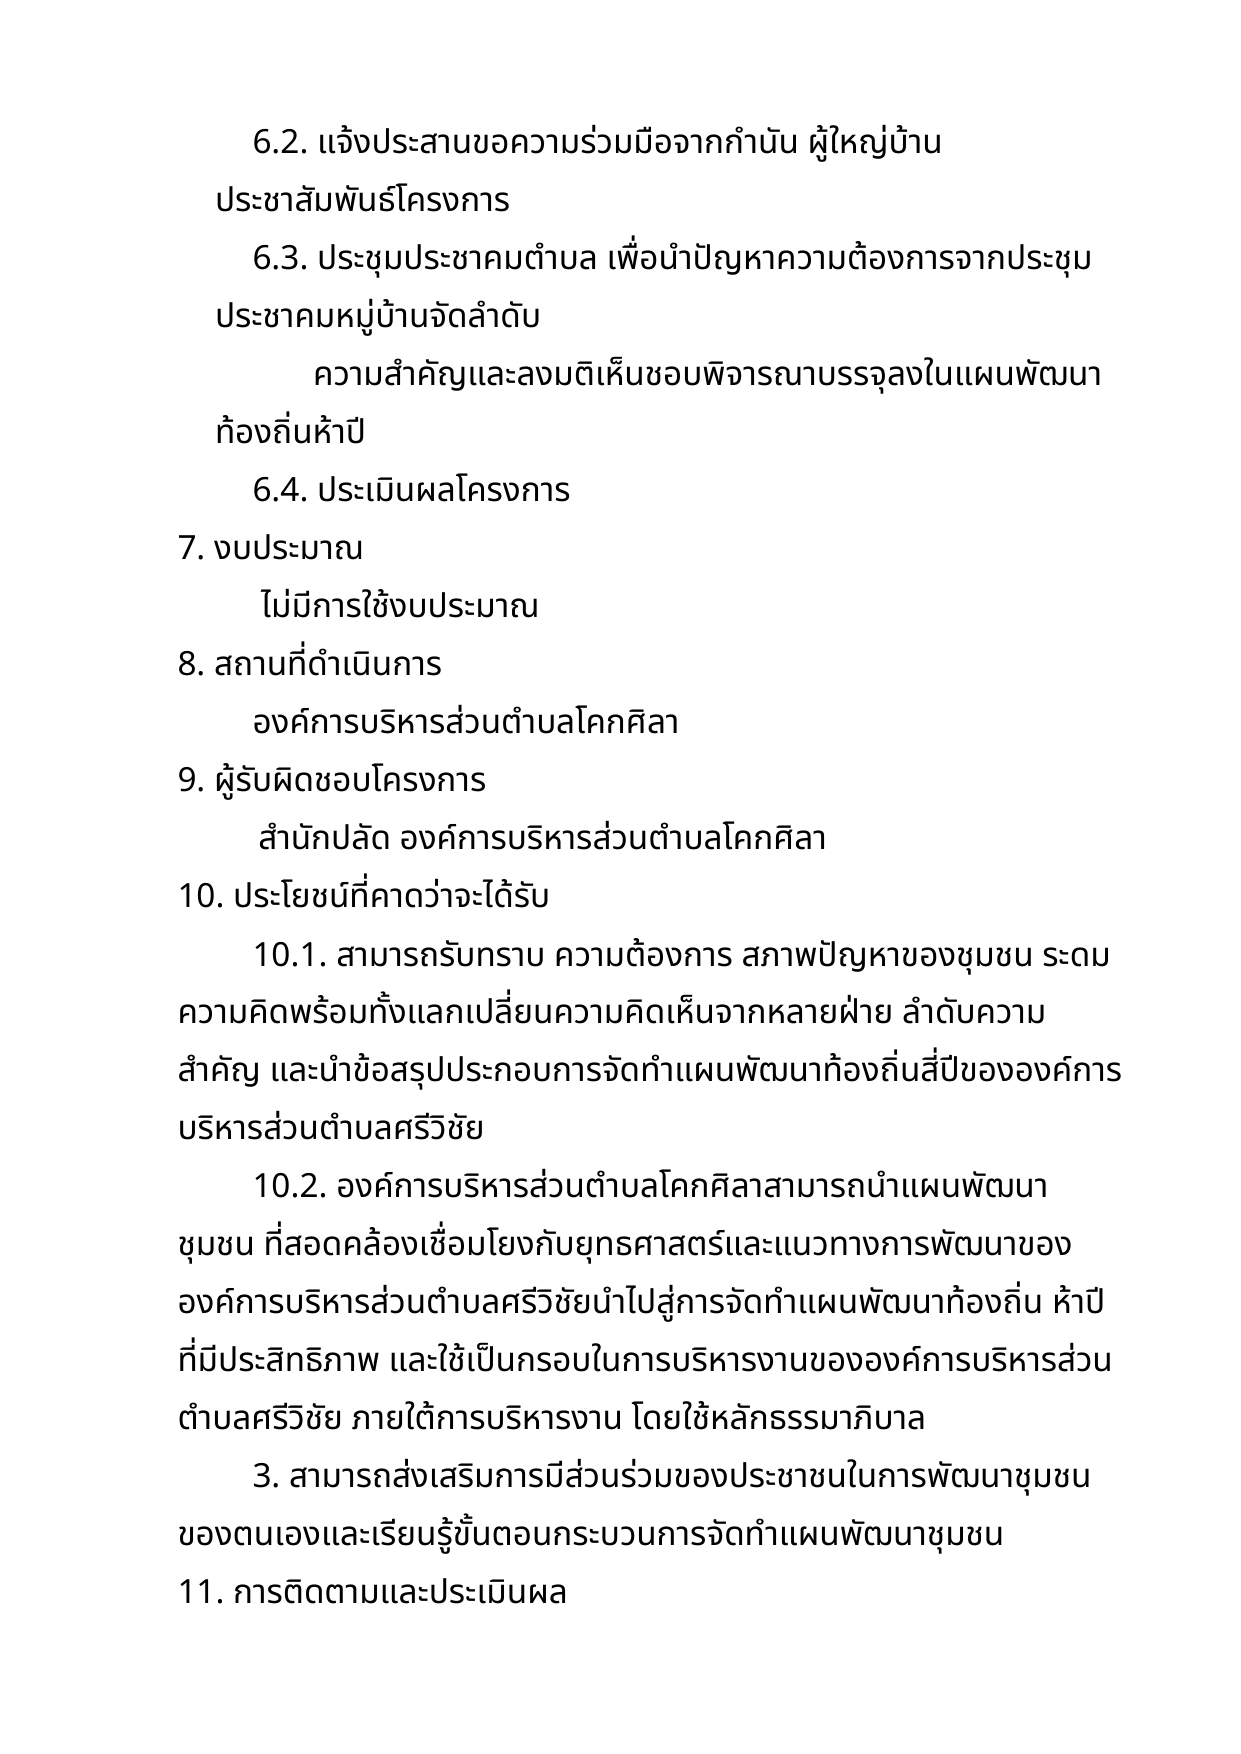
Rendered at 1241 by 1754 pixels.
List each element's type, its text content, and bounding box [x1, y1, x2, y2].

text 10.2. องค์การบริหารส่วนตำบลโคกศิลาสามารถนำแผนพัฒนาชุมชน ที่สอดคล้องเชื่อมโยงกับยุทธศาสตร์และแนวทางการพัฒนาขององค์การบริหารส่วนตำบลศรีวิชัยนำไปสู่การจัดทำแผนพัฒนาท้องถิ่น ห้าปีที่มีประสิทธิภาพ และใช้เป็นกรอบในการบริหารงานขององค์การบริหารส่วนตำบลศรีวิชัย ภายใต้การบริหารงาน โดยใช้หลักธรรมาภิบาล [177, 1162, 1122, 1444]
text 7. งบประมาณ [177, 524, 1122, 575]
text 10.1. สามารถรับทราบ ความต้องการ สภาพปัญหาของชุมชน ระดมความคิดพร้อมทั้งแลกเปลี่ยนความคิดเห็นจากหลายฝ่าย ลำดับความสำคัญ และนำข้อสรุปประกอบการจัดทำแผนพัฒนาท้องถิ่นสี่ปีขององค์การบริหารส่วนตำบลศรีวิชัย [177, 930, 1122, 1155]
text 10. ประโยชน์ที่คาดว่าจะได้รับ [177, 872, 1122, 923]
text 11. การติดตามและประเมินผล [177, 1568, 1122, 1619]
text สำนักปลัด องค์การบริหารส่วนตำบลโคกศิลา [177, 814, 1122, 865]
text 6.2. แจ้งประสานขอความร่วมมือจากกำนัน ผู้ใหญ่บ้าน ประชาสัมพันธ์โครงการ [215, 118, 1122, 227]
text 6.3. ประชุมประชาคมตำบล เพื่อนำปัญหาความต้องการจากประชุมประชาคมหมู่บ้านจัดลำดับ [215, 234, 1122, 343]
text ไม่มีการใช้งบประมาณ [215, 582, 1122, 633]
text 8. สถานที่ดำเนินการ [177, 640, 1122, 691]
text องค์การบริหารส่วนตำบลโคกศิลา [252, 698, 1122, 749]
text 6.4. ประเมินผลโครงการ [215, 466, 1122, 517]
text ความสำคัญและลงมติเห็นชอบพิจารณาบรรจุลงในแผนพัฒนาท้องถิ่นห้าปี [215, 350, 1122, 458]
text 9. ผู้รับผิดชอบโครงการ [177, 756, 1122, 807]
text 3. สามารถส่งเสริมการมีส่วนร่วมของประชาชนในการพัฒนาชุมชนของตนเองและเรียนรู้ขั้นตอนกระบวนการจัดทำแผนพัฒนาชุมชน [177, 1452, 1122, 1561]
